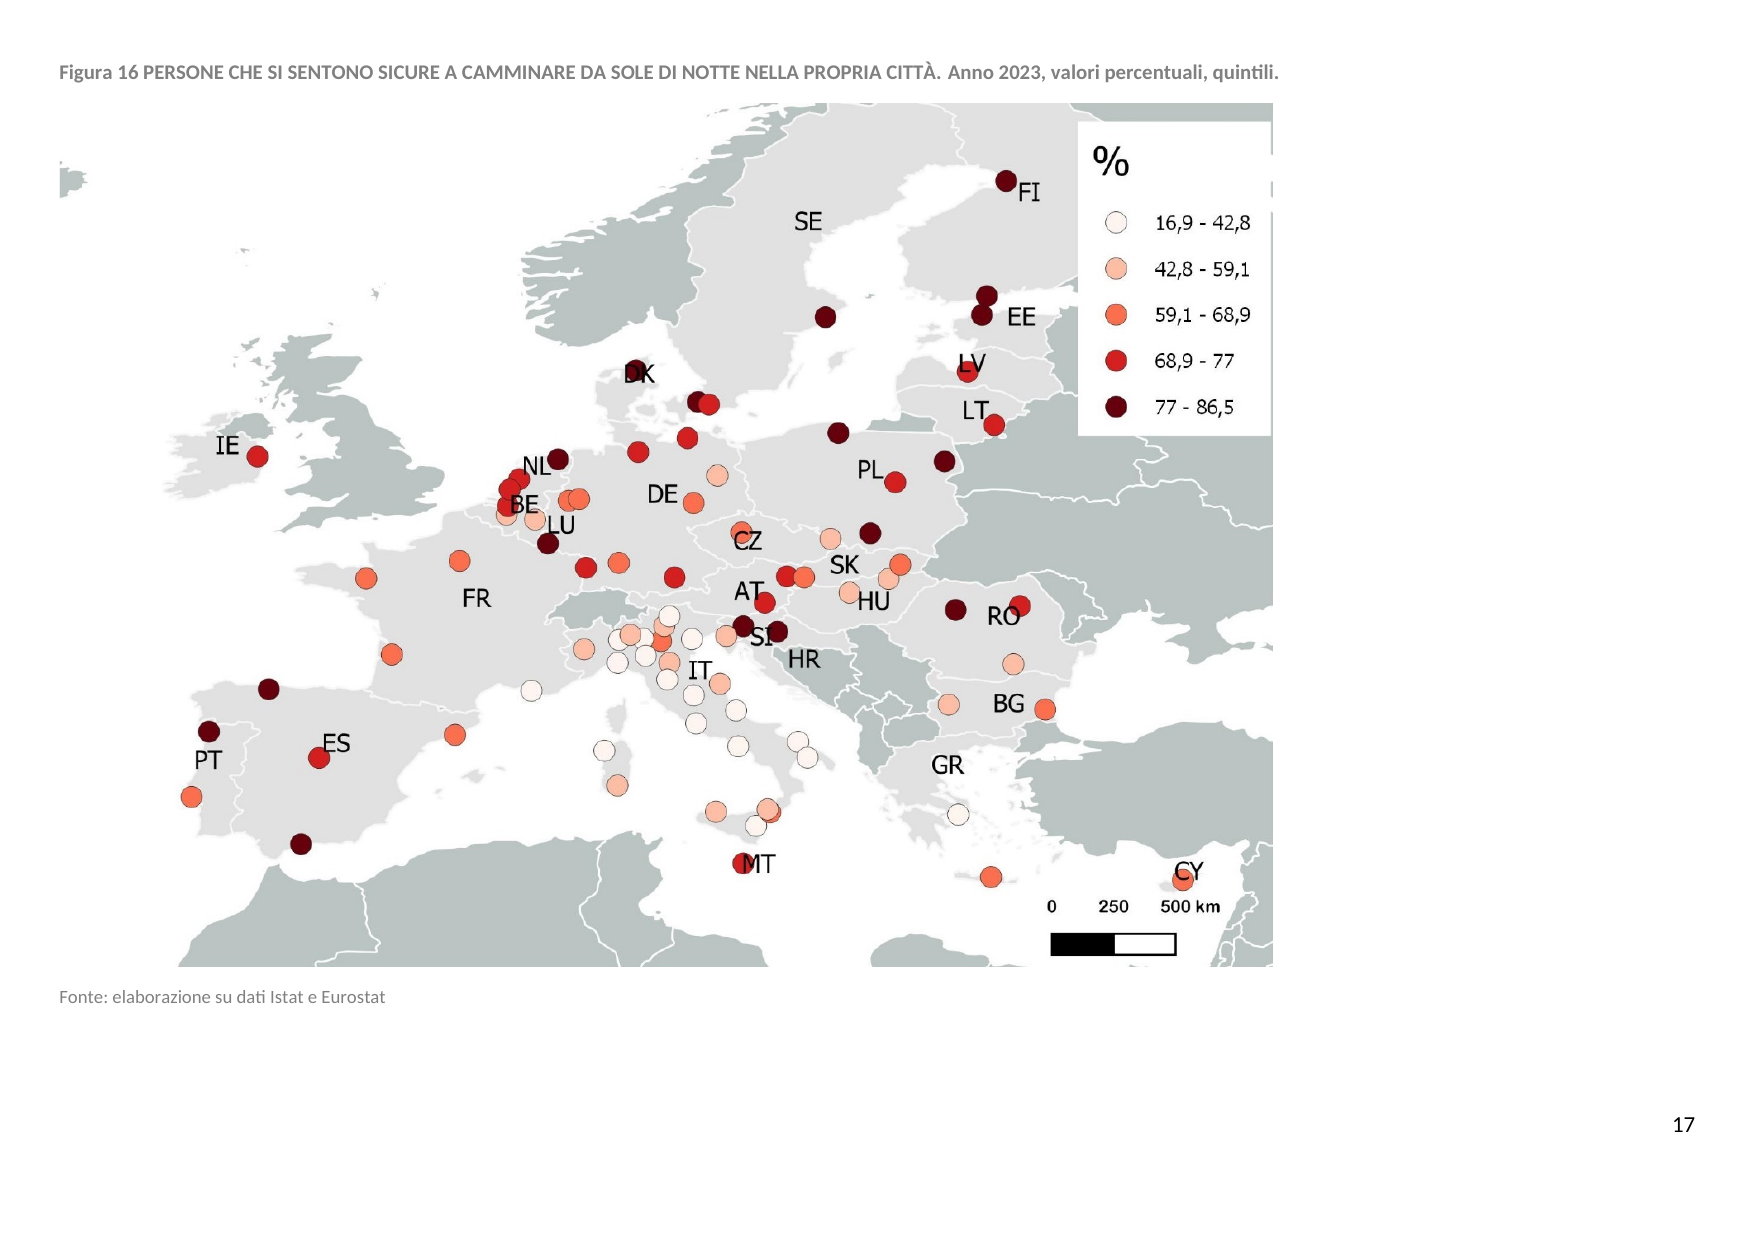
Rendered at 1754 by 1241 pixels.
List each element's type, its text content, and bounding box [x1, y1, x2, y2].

text Fonte: elaborazione su dati Istat e Eurostat [59, 986, 1695, 1009]
picture [59, 103, 1273, 967]
text Figura 16 PERSONE CHE SI SENTONO SICURE A CAMMINARE DA SOLE DI NOTTE NELLA PROPRIA CITTÀ. Anno 2023, valori percentuali, quintili. [59, 59, 1695, 84]
